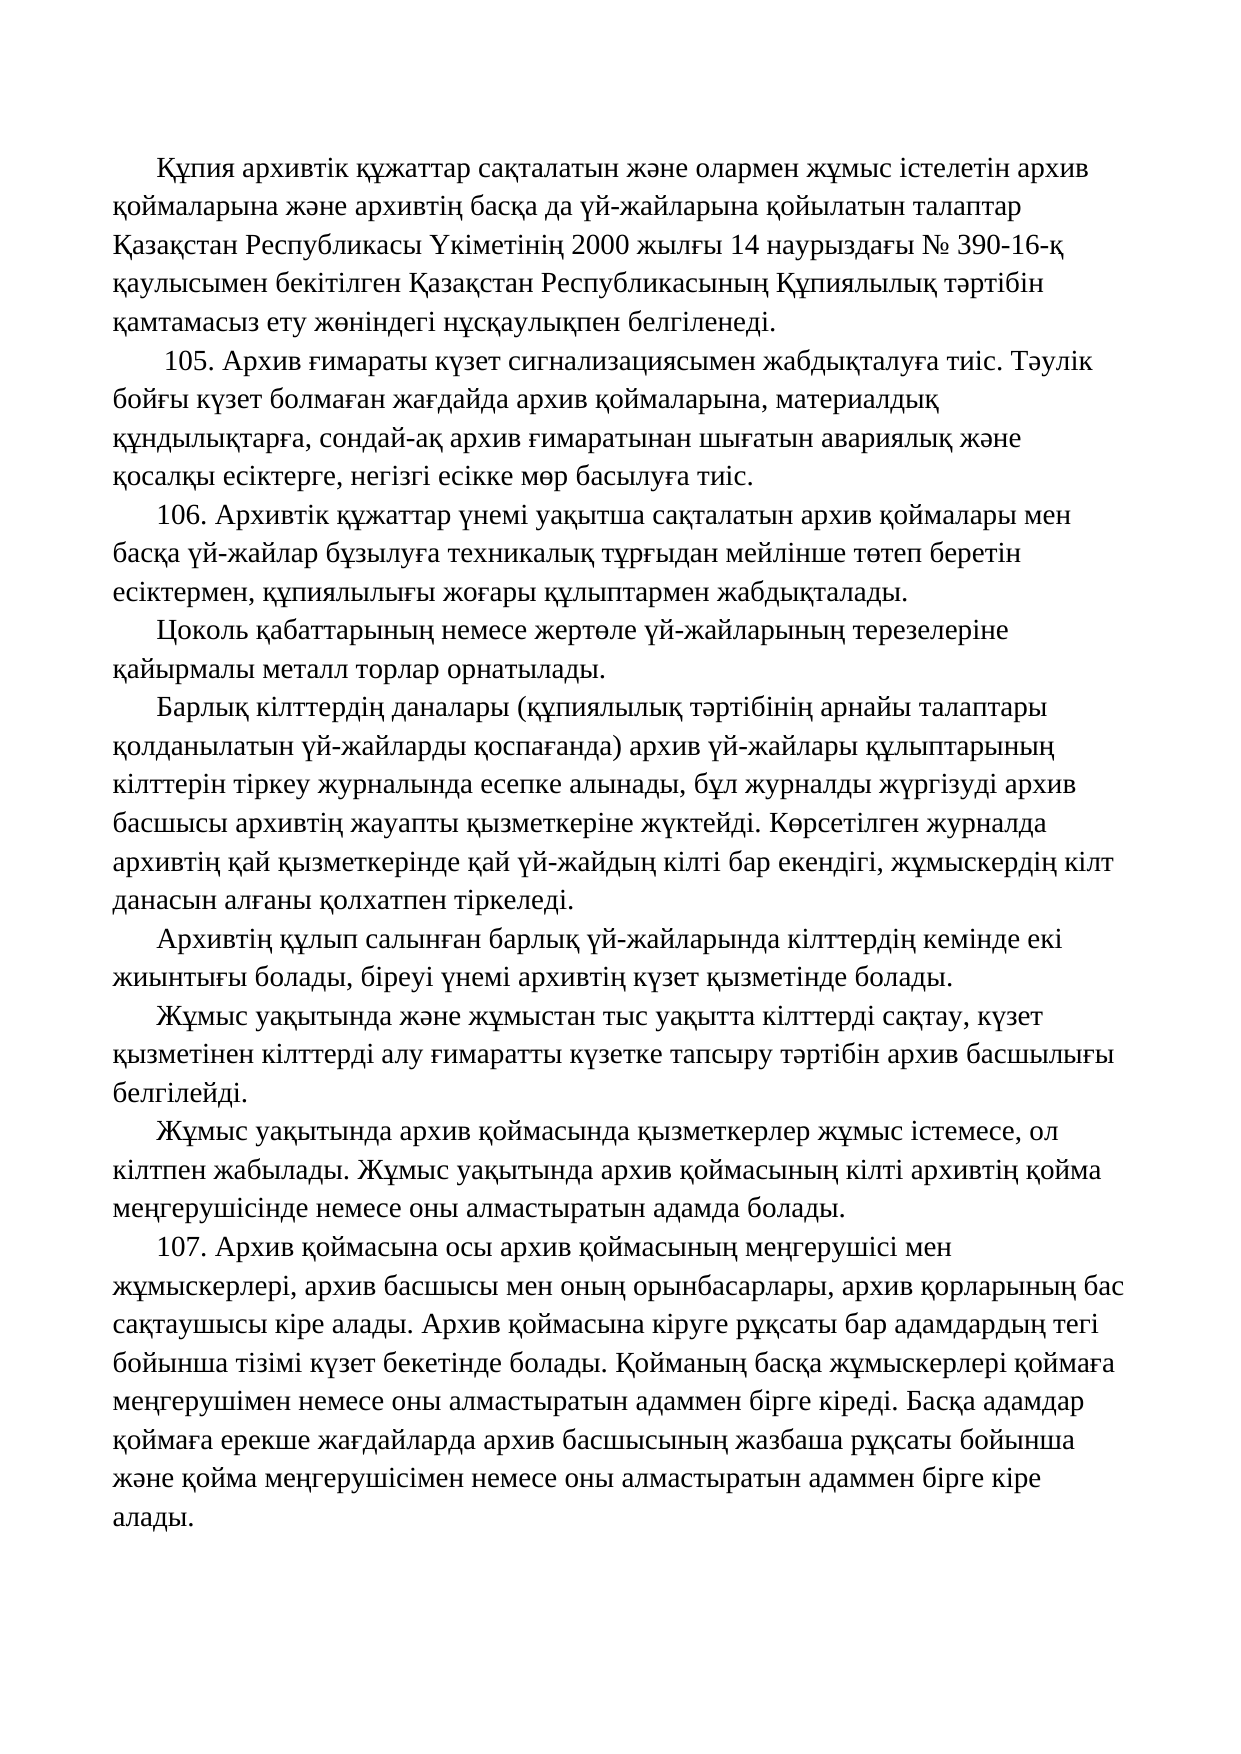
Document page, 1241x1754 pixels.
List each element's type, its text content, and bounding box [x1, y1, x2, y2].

text Архивтің құлып салынған барлық үй-жайларында кілттердің кемінде екі жиынтығы болады, біреуі үнемі архивтің күзет қызметінде болады. [112, 921, 1128, 993]
text Барлық кілттердің даналары (құпиялылық тәртібінің арнайы талаптары қолданылатын үй-жайларды қоспағанда) архив үй-жайлары құлыптарының кілттерін тіркеу журналында есепке алынады, бұл журналды жүргізуді архив басшысы архивтің жауапты қызметкеріне жүктейді. Көрсетілген журналда архивтің қай қызметкерінде қай үй-жайдың кілті бар екендігі, жұмыскердің кілт данасын алғаны қолхатпен тіркеледі. [112, 689, 1128, 916]
text 106. Архивтік құжаттар үнемі уақытша сақталатын архив қоймалары мен басқа үй-жайлар бұзылуға техникалық тұрғыдан мейлінше төтеп беретін есіктермен, құпиялылығы жоғары құлыптармен жабдықталады. [112, 497, 1128, 607]
text Жұмыс уақытында архив қоймасында қызметкерлер жұмыс істемесе, ол кілтпен жабылады. Жұмыс уақытында архив қоймасының кілті архивтің қойма меңгерушісінде немесе оны алмастыратын адамда болады. [112, 1113, 1128, 1224]
text Цоколь қабаттарының немесе жертөле үй-жайларының терезелеріне қайырмалы металл торлар орнатылады. [112, 612, 1128, 684]
text Жұмыс уақытында және жұмыстан тыс уақытта кілттерді сақтау, күзет қызметінен кілттерді алу ғимаратты күзетке тапсыру тәртібін архив басшылығы белгілейді. [112, 998, 1128, 1108]
text 105. Архив ғимараты күзет сигнализациясымен жабдықталуға тиіс. Тәулік бойғы күзет болмаған жағдайда архив қоймаларына, материалдық құндылықтарға, сондай-ақ архив ғимаратынан шығатын авариялық және қосалқы есіктерге, негізгі есікке мөр басылуға тиіс. [112, 343, 1128, 492]
text Құпия архивтік құжаттар сақталатын және олармен жұмыс істелетін архив қоймаларына және архивтің басқа да үй-жайларына қойылатын талаптар Қазақстан Республикасы Үкіметінің 2000 жылғы 14 наурыздағы № 390-16-қ қаулысымен бекітілген Қазақстан Республикасының Құпиялылық тәртібін қамтамасыз ету жөніндегі нұсқаулықпен белгіленеді. [112, 150, 1128, 338]
text 107. Архив қоймасына осы архив қоймасының меңгерушісі мен жұмыскерлері, архив басшысы мен оның орынбасарлары, архив қорларының бас сақтаушысы кіре алады. Архив қоймасына кіруге рұқсаты бар адамдардың тегі бойынша тізімі күзет бекетінде болады. Қойманың басқа жұмыскерлері қоймаға меңгерушімен немесе оны алмастыратын адаммен бірге кіреді. Басқа адамдар қоймаға ерекше жағдайларда архив басшысының жазбаша рұқсаты бойынша және қойма меңгерушісімен немесе оны алмастыратын адаммен бірге кіре алады. [112, 1229, 1128, 1532]
